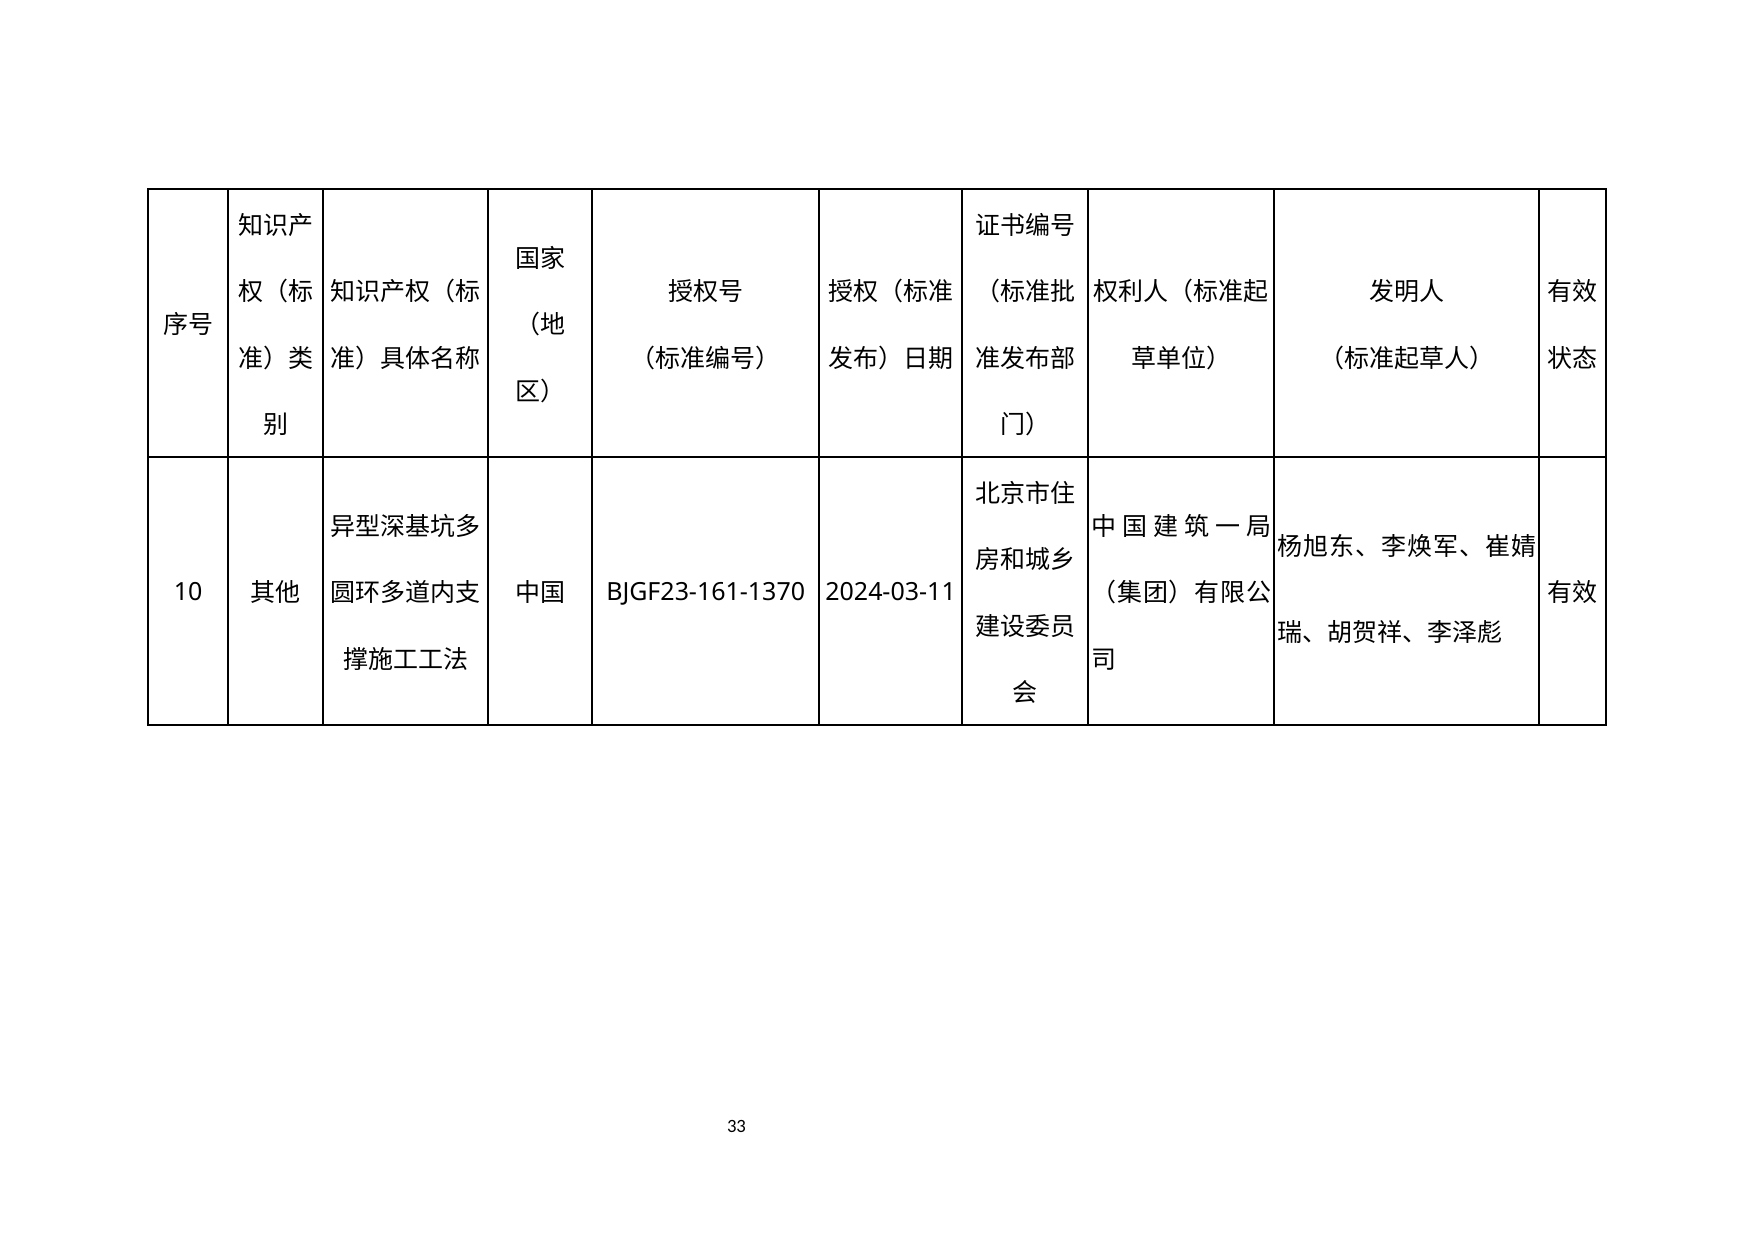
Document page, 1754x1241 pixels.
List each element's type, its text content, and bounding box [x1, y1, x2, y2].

table_cell 10 [149, 458, 227, 724]
table_header 知识产权（标准）具体名称 [324, 190, 487, 456]
table_header 国家 （地区） [489, 190, 591, 456]
table_header 权利人（标准起草单位） [1089, 190, 1273, 456]
table_header 授权号 （标准编号） [593, 190, 818, 456]
table_header 授权（标准发布）日期 [820, 190, 961, 456]
table_cell 中国建筑一局（集团）有限公司 [1089, 458, 1273, 724]
table_cell 异型深基坑多圆环多道内支撑施工工法 [324, 458, 487, 724]
table_header 有效状态 [1540, 190, 1605, 456]
table_cell 杨旭东、李焕军、崔婧瑞、胡贺祥、李泽彪 [1275, 458, 1538, 724]
table_header 知识产权（标准）类别 [229, 190, 322, 456]
table_header 序号 [149, 190, 227, 456]
table_cell 其他 [229, 458, 322, 724]
table_cell BJGF23-161-1370 [593, 458, 818, 724]
table_cell 中国 [489, 458, 591, 724]
table_cell 北京市住房和城乡建设委员会 [963, 458, 1087, 724]
table_cell 有效 [1540, 458, 1605, 724]
table_header 证书编号（标准批准发布部门） [963, 190, 1087, 456]
table_header 发明人 （标准起草人） [1275, 190, 1538, 456]
table_cell 2024-03-11 [820, 458, 961, 724]
